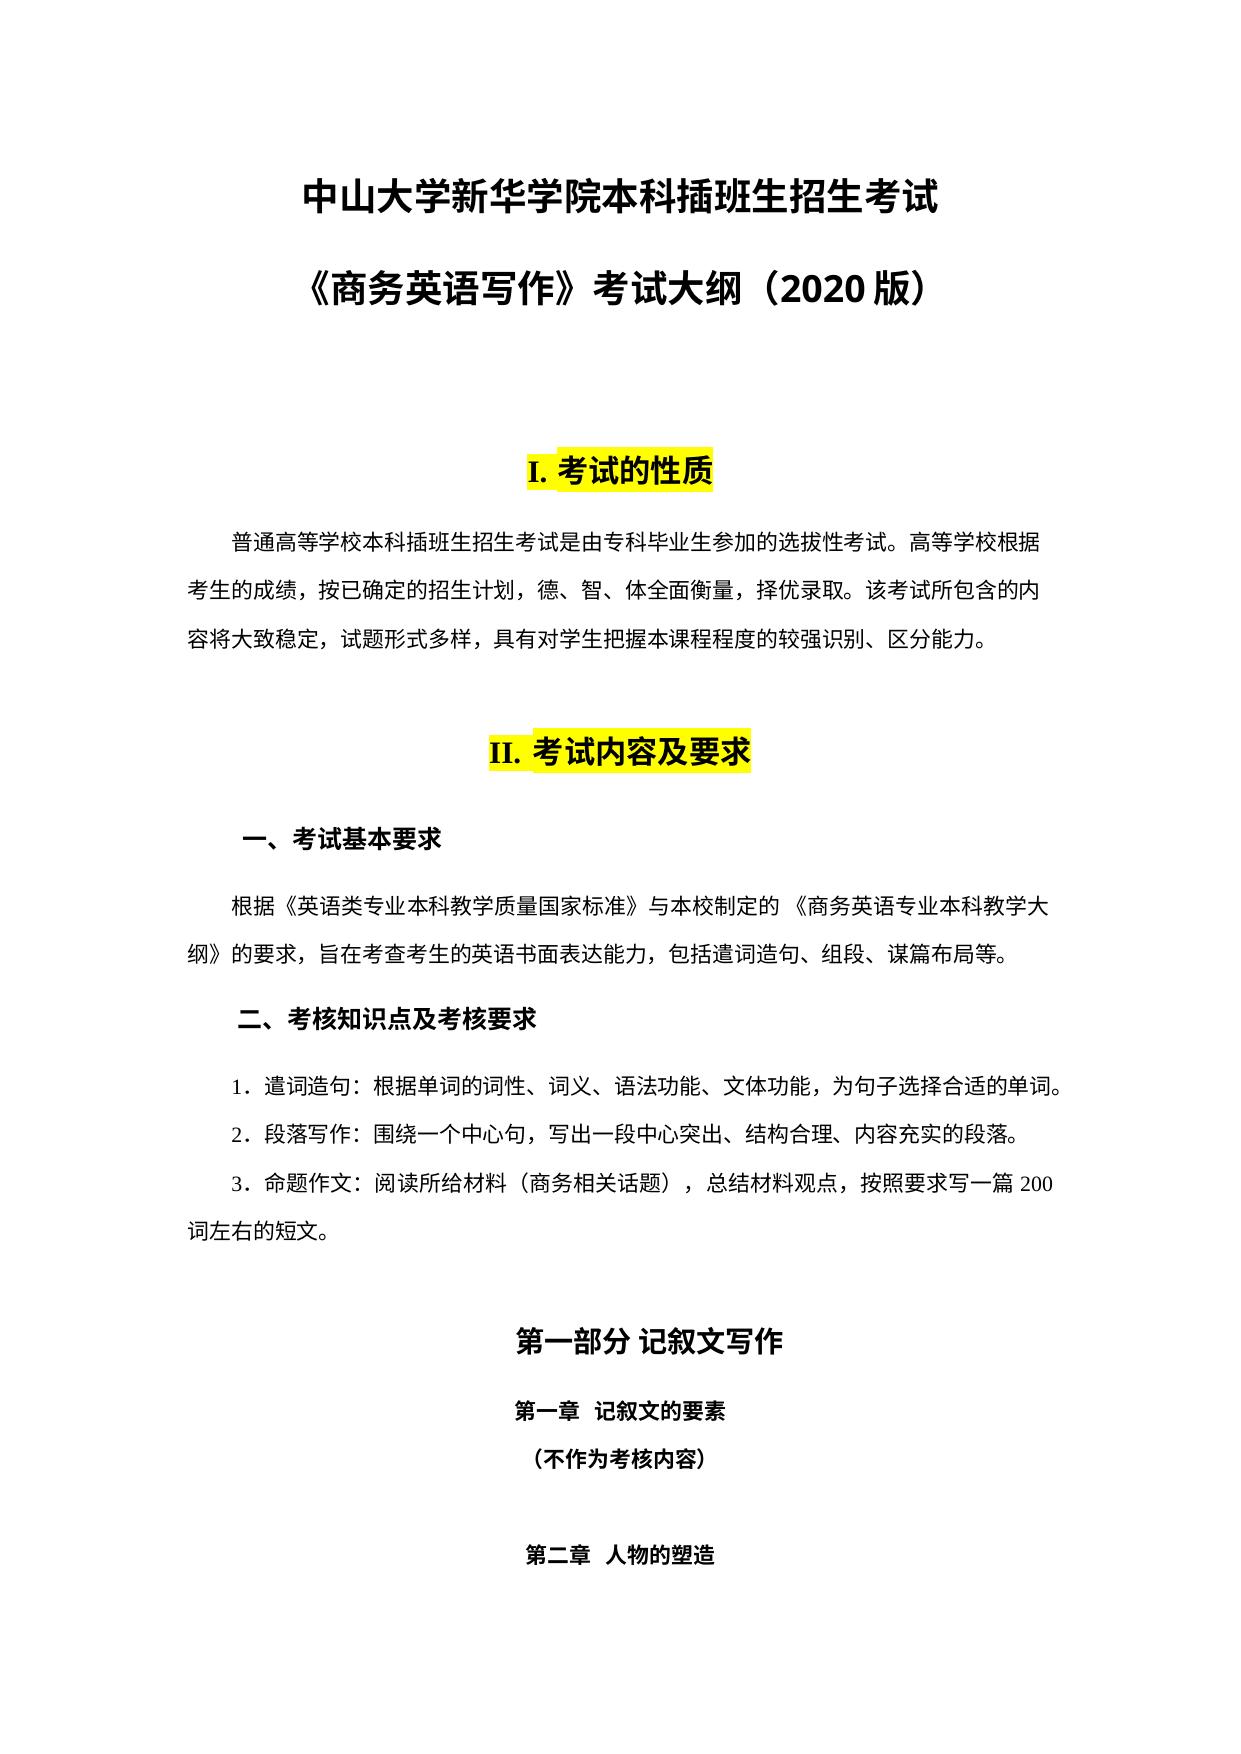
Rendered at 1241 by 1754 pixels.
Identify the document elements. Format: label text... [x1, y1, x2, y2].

text 普通高等学校本科插班生招生考试是由专科毕业生参加的选拔性考试。高等学校根据考生的成绩，按已确定的招生计划，德、智、体全面衡量，择优录取。该考试所包含的内容将大致稳定，试题形式多样，具有对学生把握本课程程度的较强识别、区分能力。 [187, 524, 1053, 654]
text 第二章 人物的塑造 [187, 1538, 1053, 1570]
text 中山大学新华学院本科插班生招生考试 [187, 162, 1053, 227]
list 二、考核知识点及考核要求 [187, 985, 1053, 1050]
text 第一章 记叙文的要素 [187, 1393, 1053, 1426]
list 3．命题作文：阅读所给材料（商务相关话题），总结材料观点，按照要求写一篇200词左右的短文。 [187, 1165, 1053, 1246]
list 1．遣词造句：根据单词的词性、词义、语法功能、文体功能，为句子选择合适的单词。 [187, 1068, 1053, 1101]
text （不作为考核内容） [187, 1442, 1053, 1474]
list 考试的性质 [187, 437, 1053, 502]
list 一、考试基本要求 [217, 805, 1053, 870]
list 第一部分 记叙文写作 [187, 1307, 1053, 1372]
text 《商务英语写作》考试大纲（2020版） [187, 254, 1053, 319]
list 考试内容及要求 [187, 718, 1053, 783]
list 2．段落写作：围绕一个中心句，写出一段中心突出、结构合理、内容充实的段落。 [187, 1117, 1053, 1149]
list 根据《英语类专业本科教学质量国家标准》与本校制定的 《商务英语专业本科教学大纲》的要求，旨在考查考生的英语书面表达能力，包括遣词造句、组段、谋篇布局等。 [187, 888, 1053, 969]
